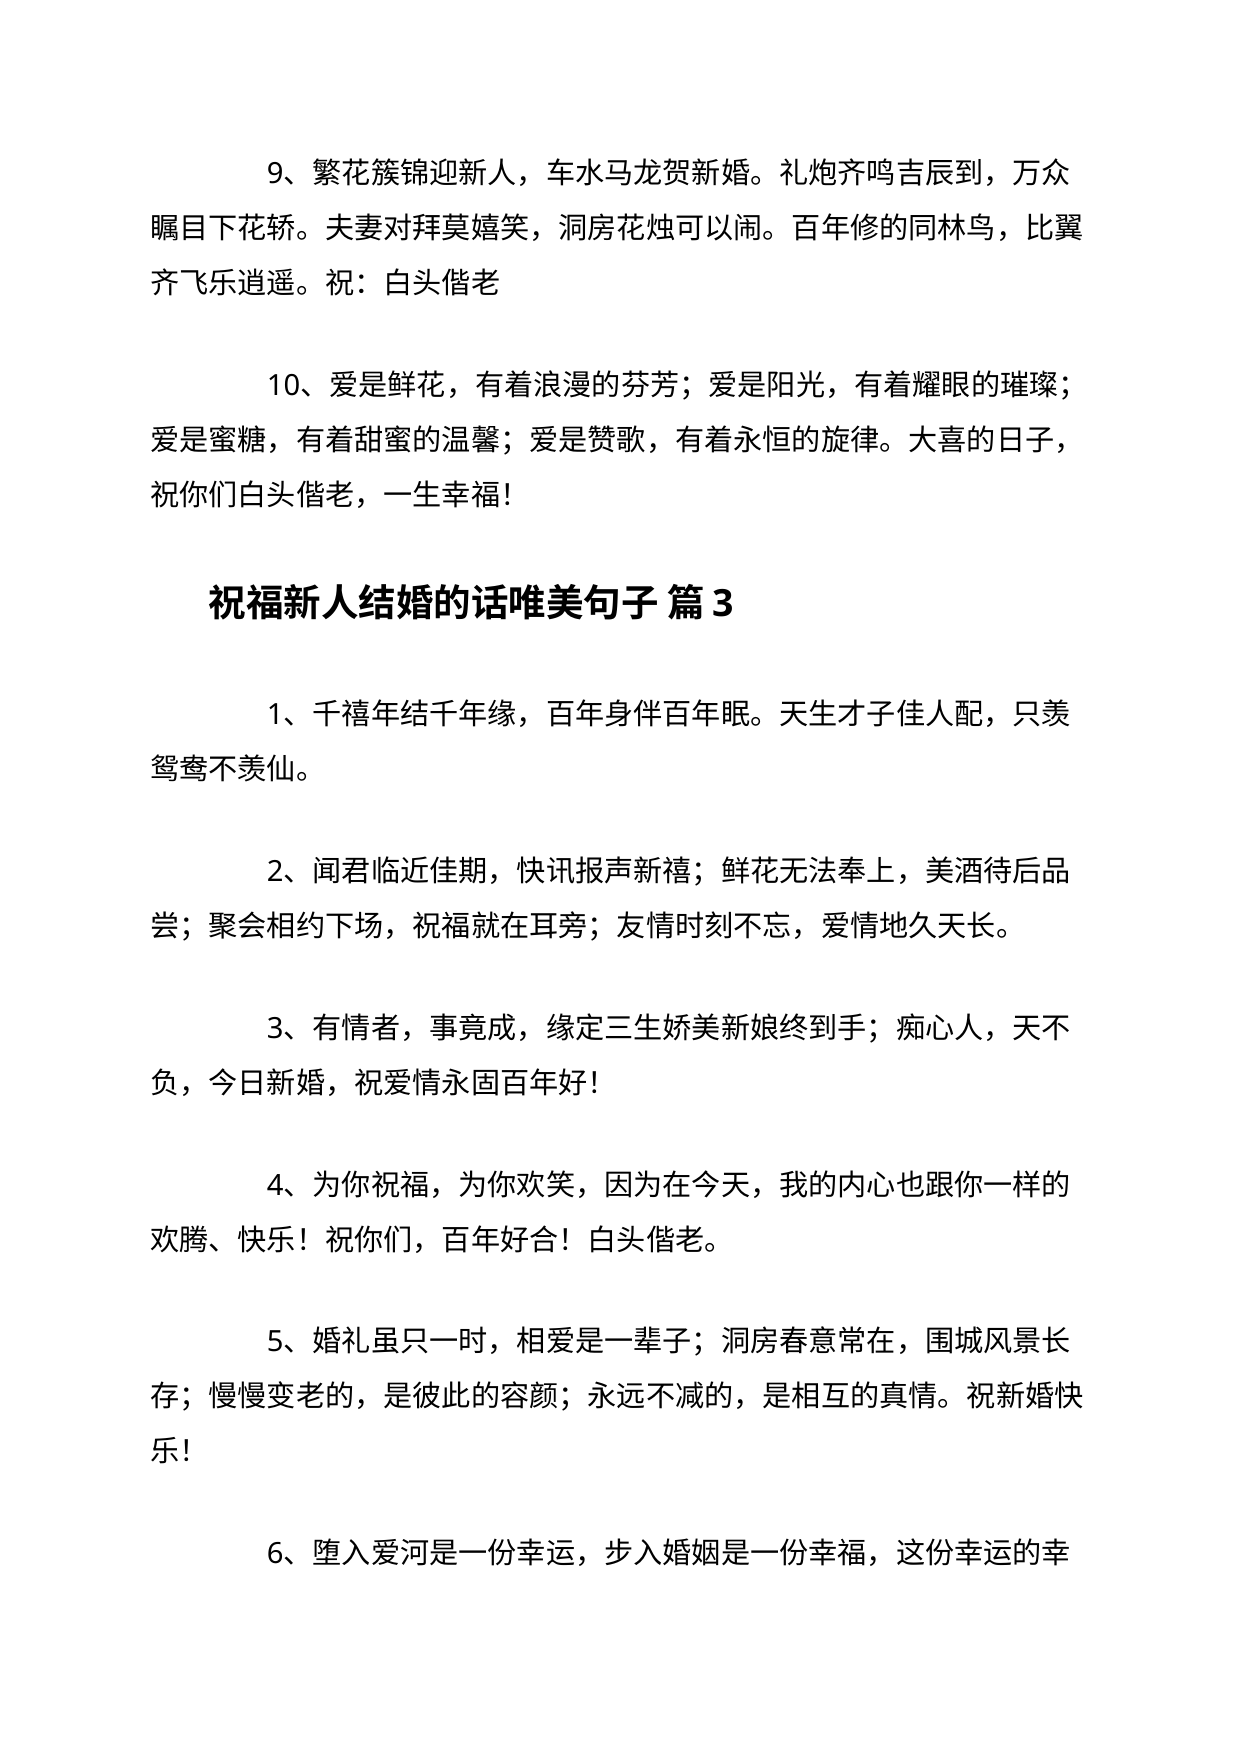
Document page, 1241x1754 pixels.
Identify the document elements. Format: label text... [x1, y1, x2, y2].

text 1、千禧年结千年缘，百年身伴百年眠。天生才子佳人配，只羡鸳鸯不羡仙。 [150, 691, 1090, 788]
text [150, 1530, 1090, 1572]
text 9、繁花簇锦迎新人，车水马龙贺新婚。礼炮齐鸣吉辰到，万众瞩目下花轿。夫妻对拜莫嬉笑，洞房花烛可以闹。百年修的同林鸟，比翼齐飞乐逍遥。祝：白头偕老 [150, 150, 1090, 302]
text 4、为你祝福，为你欢笑，因为在今天，我的内心也跟你一样的欢腾、快乐！祝你们，百年好合！白头偕老。 [150, 1161, 1090, 1258]
text 3、有情者，事竟成，缘定三生娇美新娘终到手；痴心人，天不负，今日新婚，祝爱情永固百年好！ [150, 1004, 1090, 1102]
text 2、闻君临近佳期，快讯报声新禧；鲜花无法奉上，美酒待后品尝；聚会相约下场，祝福就在耳旁；友情时刻不忘，爱情地久天长。 [150, 848, 1090, 945]
text 5、婚礼虽只一时，相爱是一辈子；洞房春意常在，围城风景长存；慢慢变老的，是彼此的容颜；永远不减的，是相互的真情。祝新婚快乐！ [150, 1318, 1090, 1470]
text 10、爱是鲜花，有着浪漫的芬芳；爱是阳光，有着耀眼的璀璨；爱是蜜糖，有着甜蜜的温馨；爱是赞歌，有着永恒的旋律。大喜的日子，祝你们白头偕老，一生幸福！ [150, 362, 1090, 514]
text 祝福新人结婚的话唯美句子 篇3 [150, 573, 1090, 628]
